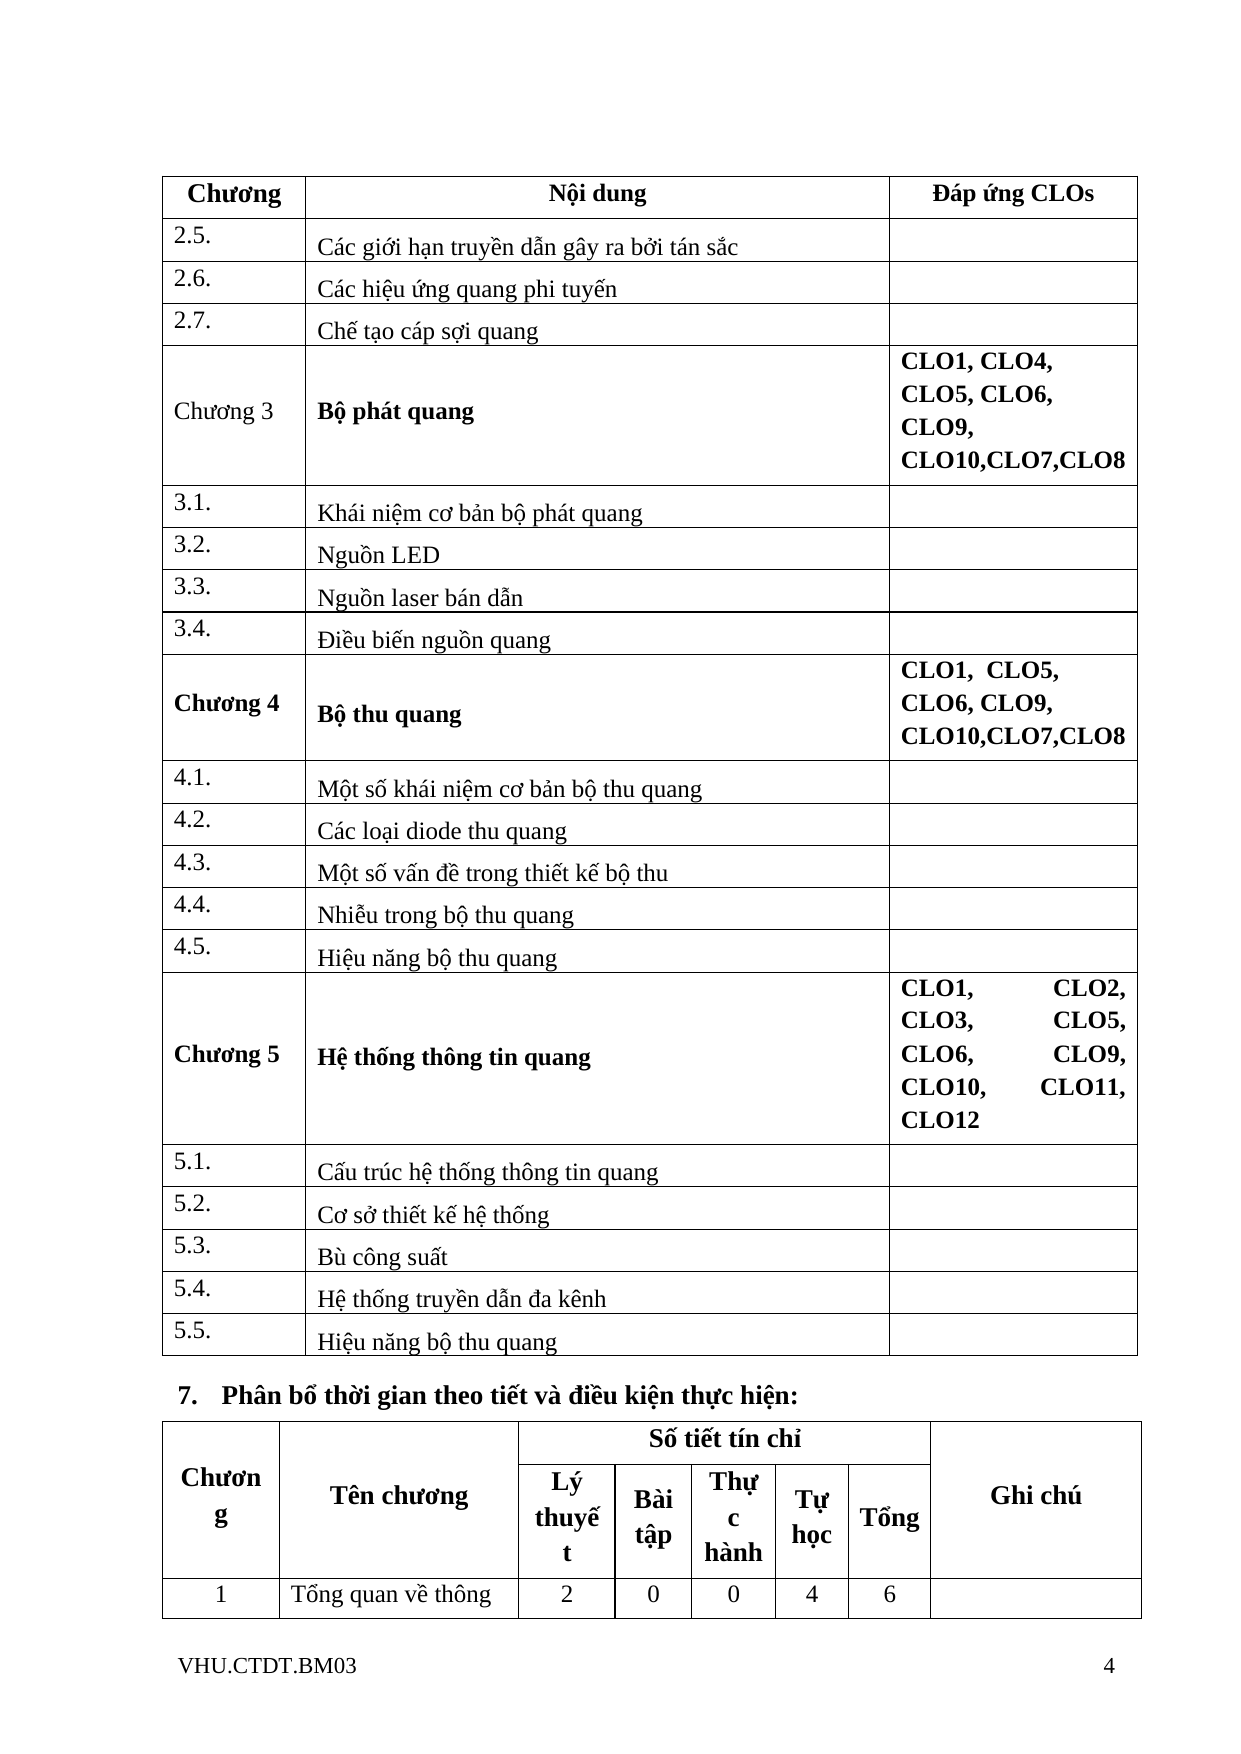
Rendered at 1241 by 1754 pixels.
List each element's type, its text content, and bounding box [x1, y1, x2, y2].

table_cell Hiệu năng bộ thu quang [306, 1314, 889, 1355]
table_cell [890, 930, 1137, 972]
table_cell [890, 262, 1137, 303]
table_cell 3.4. [163, 613, 305, 654]
table_header Ghi chú [931, 1422, 1141, 1578]
table_cell Hệ thống truyền dẫn đa kênh [306, 1272, 889, 1313]
table_cell 5.1. [163, 1145, 305, 1186]
table_cell 4.3. [163, 846, 305, 887]
table_cell [890, 570, 1137, 611]
table_cell Các loại diode thu quang [306, 804, 889, 845]
table_header Tên chương [280, 1422, 518, 1578]
table_cell Bù công suất [306, 1230, 889, 1271]
table_cell Chương 3 [163, 346, 305, 484]
table_cell Nguồn laser bán dẫn [306, 570, 889, 611]
table_cell [890, 528, 1137, 569]
table_cell Tự học [776, 1465, 848, 1578]
table_cell CLO1, CLO2, CLO3, CLO5, CLO6, CLO9, CLO10, CLO11, CLO12 [890, 973, 1137, 1144]
table_cell 2.5. [163, 219, 305, 261]
table_cell CLO1, CLO4, CLO5, CLO6, CLO9, CLO10,CLO7,CLO8 [890, 346, 1137, 484]
table_cell Chương 4 [163, 655, 305, 760]
table_cell [890, 1145, 1137, 1186]
table_cell Tổng [849, 1465, 930, 1578]
table_cell [890, 1314, 1137, 1355]
table_cell Lý thuyết [519, 1465, 614, 1578]
table_cell Chế tạo cáp sợi quang [306, 304, 889, 345]
table_header Số tiết tín chỉ [519, 1422, 930, 1464]
table_cell 5.5. [163, 1314, 305, 1355]
table_cell 5.2. [163, 1187, 305, 1228]
table_cell Cấu trúc hệ thống thông tin quang [306, 1145, 889, 1186]
table_cell 2.6. [163, 262, 305, 303]
table_cell [890, 219, 1137, 261]
table_cell [931, 1579, 1141, 1618]
table_cell 2.7. [163, 304, 305, 345]
table_cell 4.2. [163, 804, 305, 845]
table_cell [890, 1187, 1137, 1228]
table_cell [890, 304, 1137, 345]
table_cell Hiệu năng bộ thu quang [306, 930, 889, 972]
table_cell Hệ thống thông tin quang [306, 973, 889, 1144]
table_cell 3.1. [163, 486, 305, 527]
table_cell [890, 888, 1137, 929]
table_cell 2 [519, 1579, 614, 1618]
table_cell [890, 486, 1137, 527]
table_cell 4.1. [163, 761, 305, 802]
table_cell Một số khái niệm cơ bản bộ thu quang [306, 761, 889, 802]
table_cell 4.4. [163, 888, 305, 929]
table_cell Thực hành [692, 1465, 775, 1578]
table_header Nội dung [306, 177, 889, 218]
table_cell 5.4. [163, 1272, 305, 1313]
table_cell Điều biến nguồn quang [306, 613, 889, 654]
table_cell Bộ phát quang [306, 346, 889, 484]
table_cell [890, 1272, 1137, 1313]
table_cell Cơ sở thiết kế hệ thống [306, 1187, 889, 1228]
table_cell Khái niệm cơ bản bộ phát quang [306, 486, 889, 527]
table_cell Tổng quan về thông tin quang [280, 1579, 518, 1618]
table_cell [890, 761, 1137, 802]
table_cell Bộ thu quang [306, 655, 889, 760]
table_cell [890, 846, 1137, 887]
table_cell 6 [849, 1579, 930, 1618]
table_cell Bài tập [616, 1465, 691, 1578]
table_header Chương [163, 1422, 279, 1578]
table_cell Các giới hạn truyền dẫn gây ra bởi tán sắc [306, 219, 889, 261]
table_cell [890, 1230, 1137, 1271]
table_header Đáp ứng CLOs [890, 177, 1137, 218]
table_cell [890, 613, 1137, 654]
table_cell Nhiễu trong bộ thu quang [306, 888, 889, 929]
table_cell Chương 5 [163, 973, 305, 1144]
table_cell 1 [163, 1579, 279, 1618]
table_cell [890, 804, 1137, 845]
table_cell 4.5. [163, 930, 305, 972]
list Phân bổ thời gian theo tiết và điều kiện thực hiện: [177, 1379, 1166, 1410]
table_header Chương [163, 177, 305, 218]
table_cell Nguồn LED [306, 528, 889, 569]
table_cell 3.2. [163, 528, 305, 569]
table_cell 0 [616, 1579, 691, 1618]
table_cell CLO1, CLO5, CLO6, CLO9, CLO10,CLO7,CLO8 [890, 655, 1137, 760]
table_cell Một số vấn đề trong thiết kế bộ thu [306, 846, 889, 887]
table_cell 0 [692, 1579, 775, 1618]
table_cell 5.3. [163, 1230, 305, 1271]
table_cell 4 [776, 1579, 848, 1618]
table_cell 3.3. [163, 570, 305, 611]
table_cell Các hiệu ứng quang phi tuyến [306, 262, 889, 303]
